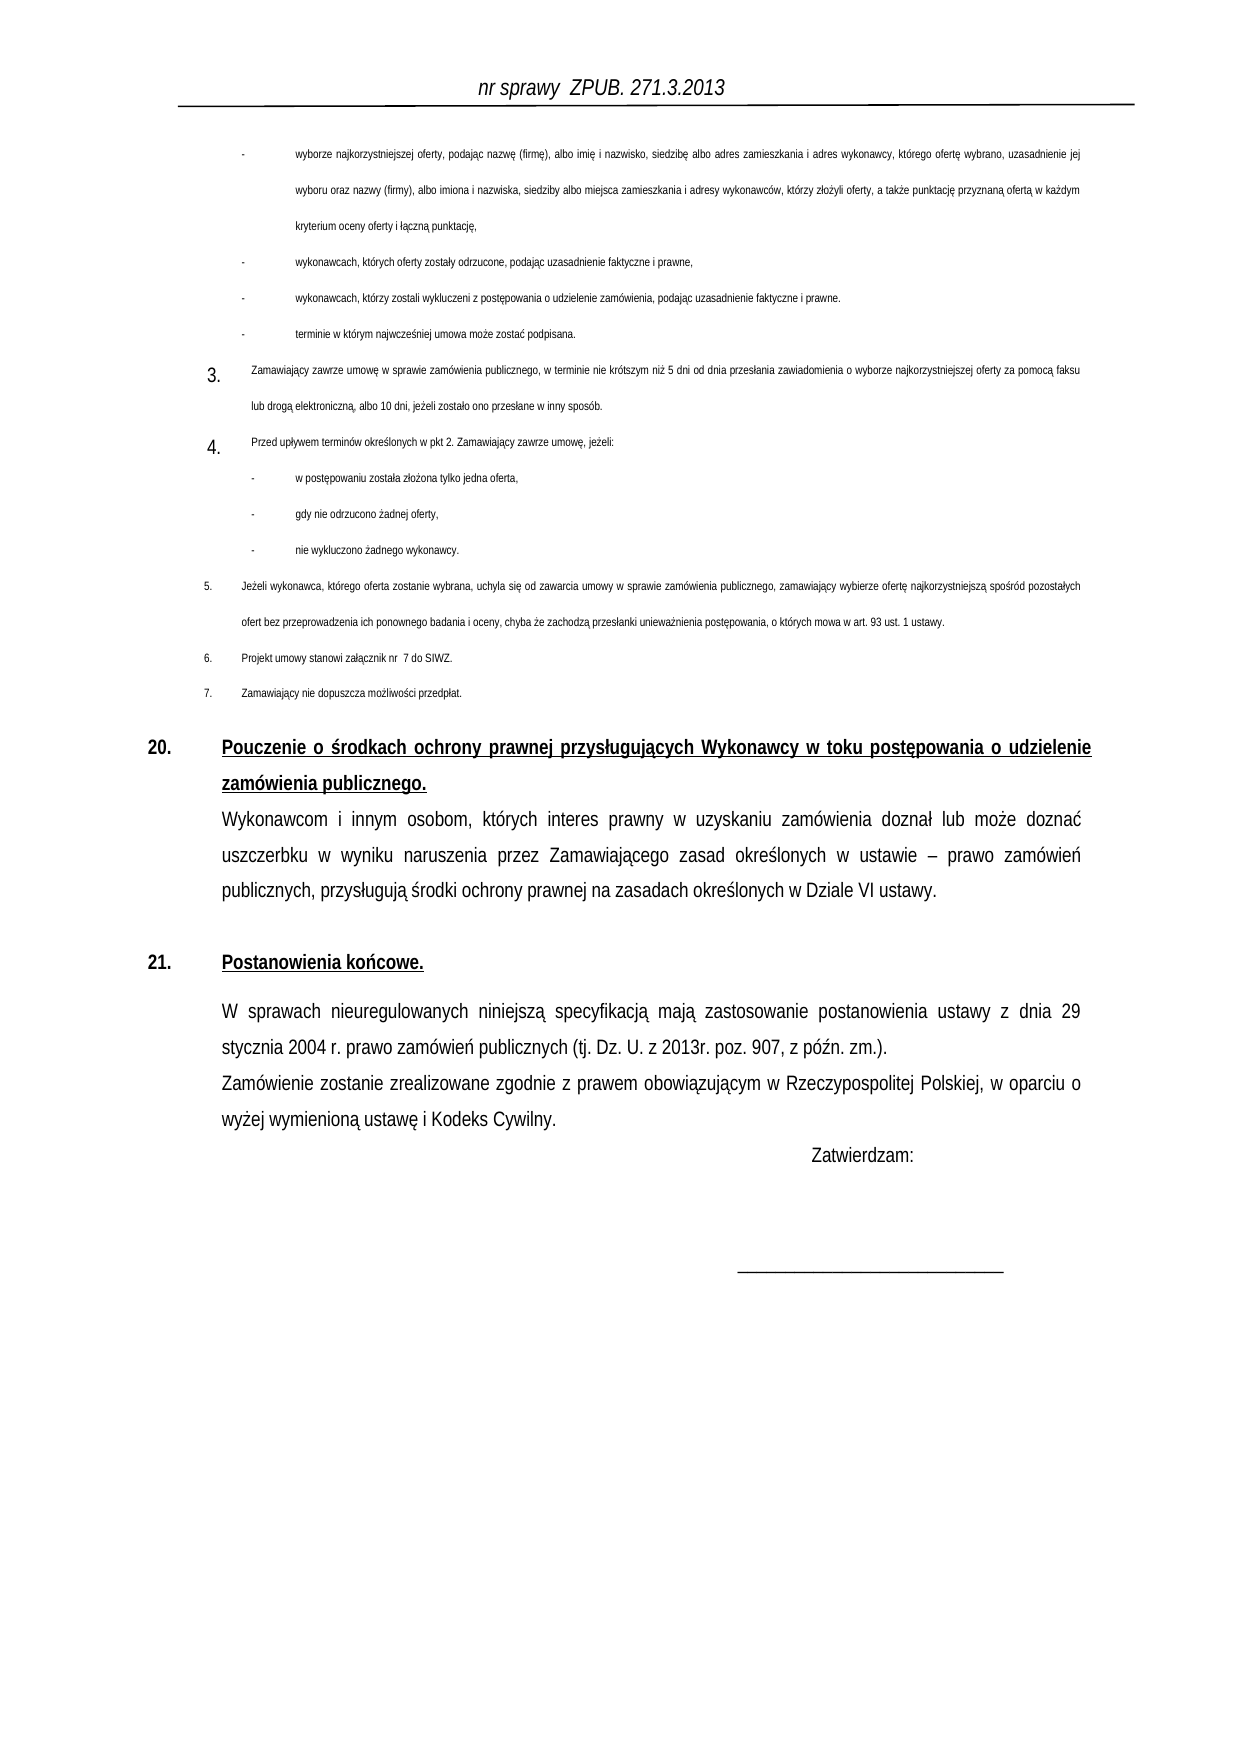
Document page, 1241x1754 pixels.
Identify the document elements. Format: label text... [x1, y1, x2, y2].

text - wykonawcach, których oferty zostały odrzucone, podając uzasadnienie faktyczne i prawne, [241, 256, 1082, 279]
text 5. Jeżeli wykonawca, którego oferta zostanie wybrana, uchyla się od zawarcia umowy w sprawie zamówienia publicznego, zamawiający wybierze ofertę najkorzystniejszą spośród pozostałych ofert bez przeprowadzenia ich ponownego badania i oceny, chyba że zachodzą przesłanki unieważnienia postępowania, o których mowa w art. 93 ust. 1 ustawy. [204, 579, 1082, 639]
text 21. Postanowienia końcowe. [148, 950, 1082, 974]
text 7. Zamawiający nie dopuszcza możliwości przedpłat. [204, 687, 1082, 711]
text - wyborze najkorzystniejszej oferty, podając nazwę (firmę), albo imię i nazwisko, siedzibę albo adres zamieszkania i adres wykonawcy, którego ofertę wybrano, uzasadnienie jej wyboru oraz nazwy (firmy), albo imiona i nazwiska, siedziby albo miejsca zamieszkania i adresy wykonawców, którzy złożyli oferty, a także punktację przyznaną ofertą w każdym kryterium oceny oferty i łączną punktację, [241, 148, 1082, 243]
text - terminie w którym najwcześniej umowa może zostać podpisana. [241, 327, 1082, 351]
text - wykonawcach, którzy zostali wykluczeni z postępowania o udzielenie zamówienia, podając uzasadnienie faktyczne i prawne. [241, 291, 1082, 315]
text - gdy nie odrzucono żadnej oferty, [251, 507, 1082, 531]
text 6. Projekt umowy stanowi załącznik nr 7 do SIWZ. [204, 651, 1082, 675]
text Zamówienie zostanie zrealizowane zgodnie z prawem obowiązującym w Rzeczypospolitej Polskiej, w oparciu o wyżej wymienioną ustawę i Kodeks Cywilny. [148, 1071, 1082, 1131]
text - nie wykluczono żadnego wykonawcy. [251, 543, 1082, 567]
list Zamawiający zawrze umowę w sprawie zamówienia publicznego, w terminie nie krótszym niż 5 dni od dnia przesłania zawiadomienia o wyborze najkorzystniejszej oferty za pomocą faksu lub drogą elektroniczną, albo 10 dni, jeżeli zostało ono przesłane w inny sposób. [207, 363, 1082, 423]
text W sprawach nieuregulowanych niniejszą specyfikacją mają zastosowanie postanowienia ustawy z dnia 29 stycznia 2004 r. prawo zamówień publicznych (tj. Dz. U. z 2013r. poz. 907, z późn. zm.). [148, 999, 1082, 1059]
text - w postępowaniu została złożona tylko jedna oferta, [251, 471, 1082, 495]
text Wykonawcom i innym osobom, których interes prawny w uzyskaniu zamówienia doznał lub może doznać uszczerbku w wyniku naruszenia przez Zamawiającego zasad określonych w ustawie – prawo zamówień publicznych, przysługują środki ochrony prawnej na zasadach określonych w Dziale VI ustawy. [148, 807, 1082, 902]
text ____________________________ [738, 1250, 1092, 1274]
text Zatwierdzam: [221, 1142, 1092, 1166]
text 20. Pouczenie o środkach ochrony prawnej przysługujących Wykonawcy w toku postępowania o udzielenie zamówienia publicznego. [148, 735, 1092, 794]
list Przed upływem terminów określonych w pkt 2. Zamawiający zawrze umowę, jeżeli: [207, 435, 1082, 459]
